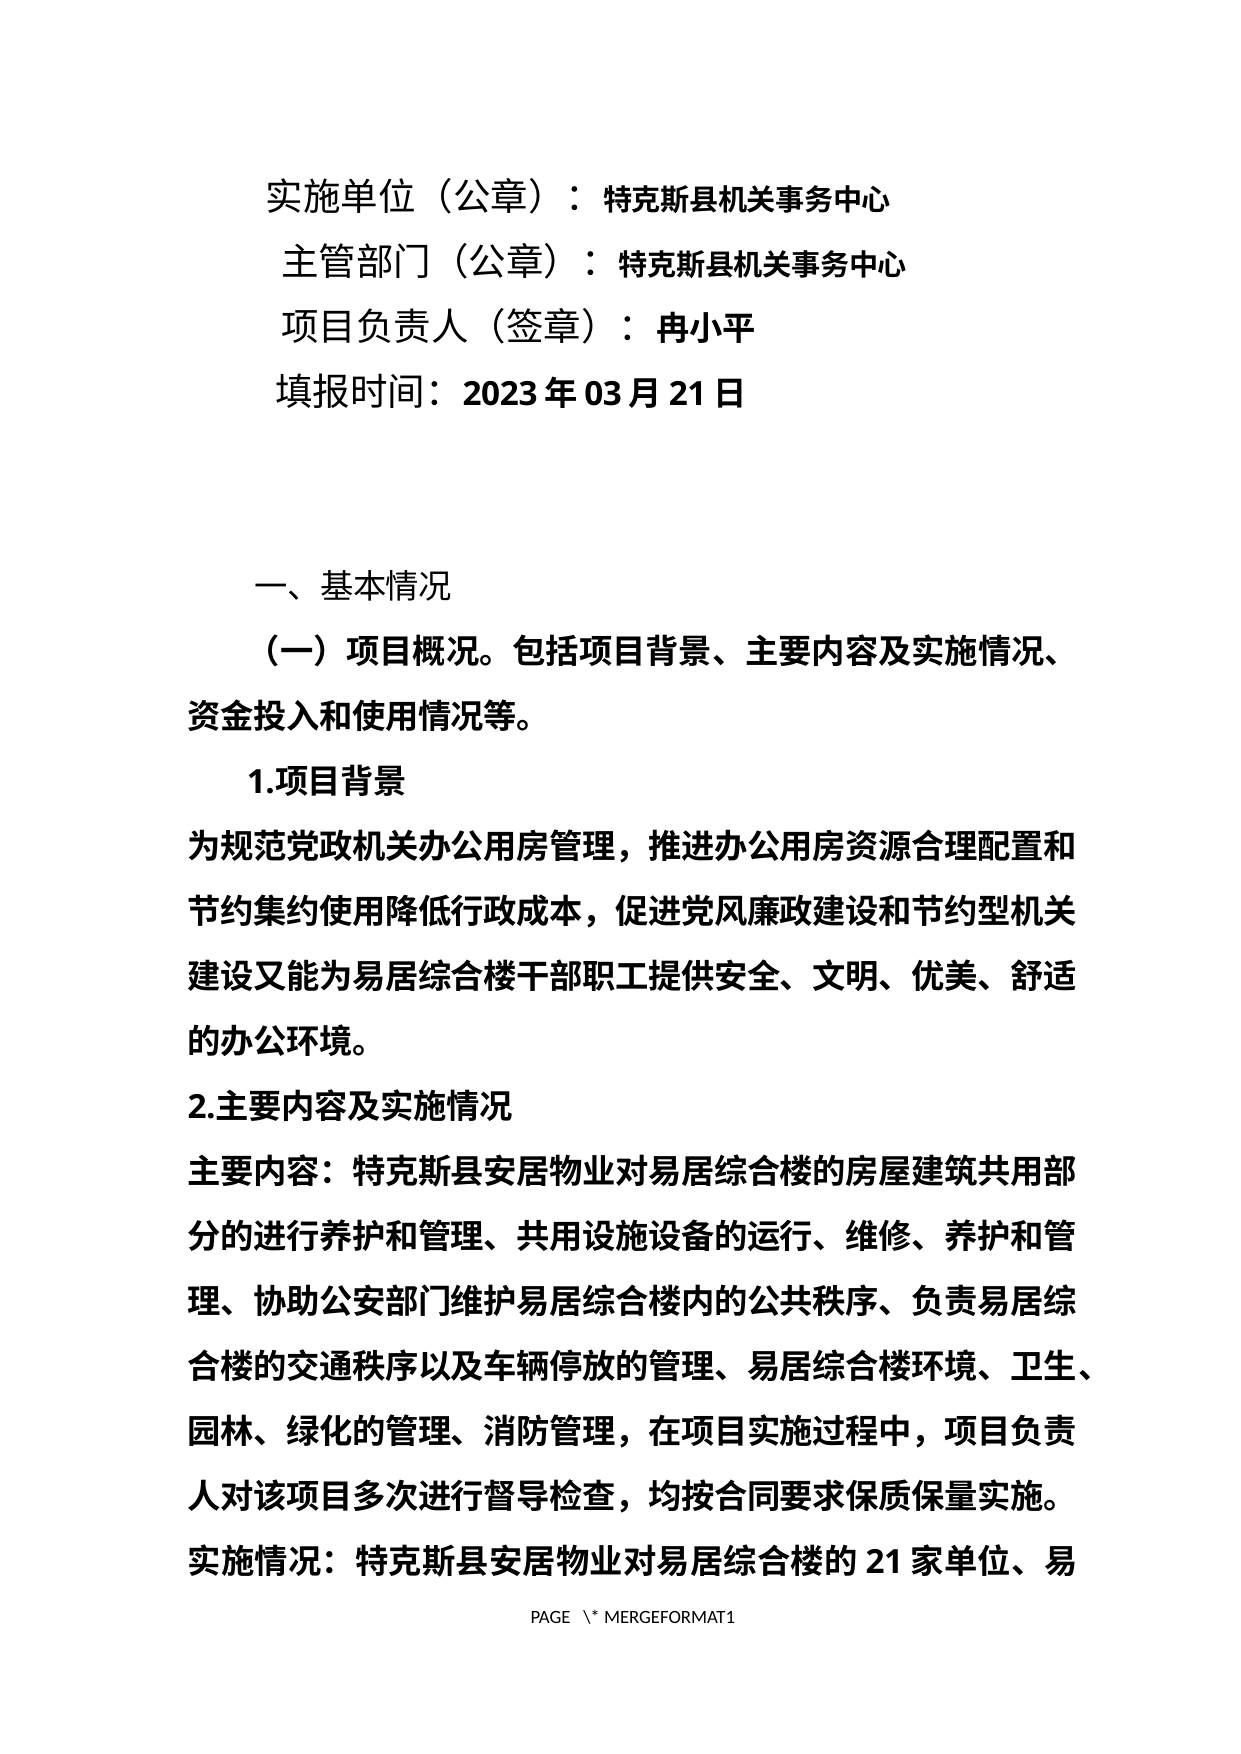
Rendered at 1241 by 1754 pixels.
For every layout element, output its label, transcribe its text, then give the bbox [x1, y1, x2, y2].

text （一）项目概况。包括项目背景、主要内容及实施情况、资金投入和使用情况等。 [187, 617, 1078, 747]
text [187, 747, 1078, 1592]
text 项目负责人（签章）：冉小平 [187, 292, 1078, 357]
text 实施单位（公章）：特克斯县机关事务中心 [187, 162, 1078, 227]
text 填报时间：2023年03月21日 [216, 357, 1078, 422]
text 一、基本情况 [187, 552, 1078, 617]
text 主管部门（公章）：特克斯县机关事务中心 [187, 227, 1078, 292]
